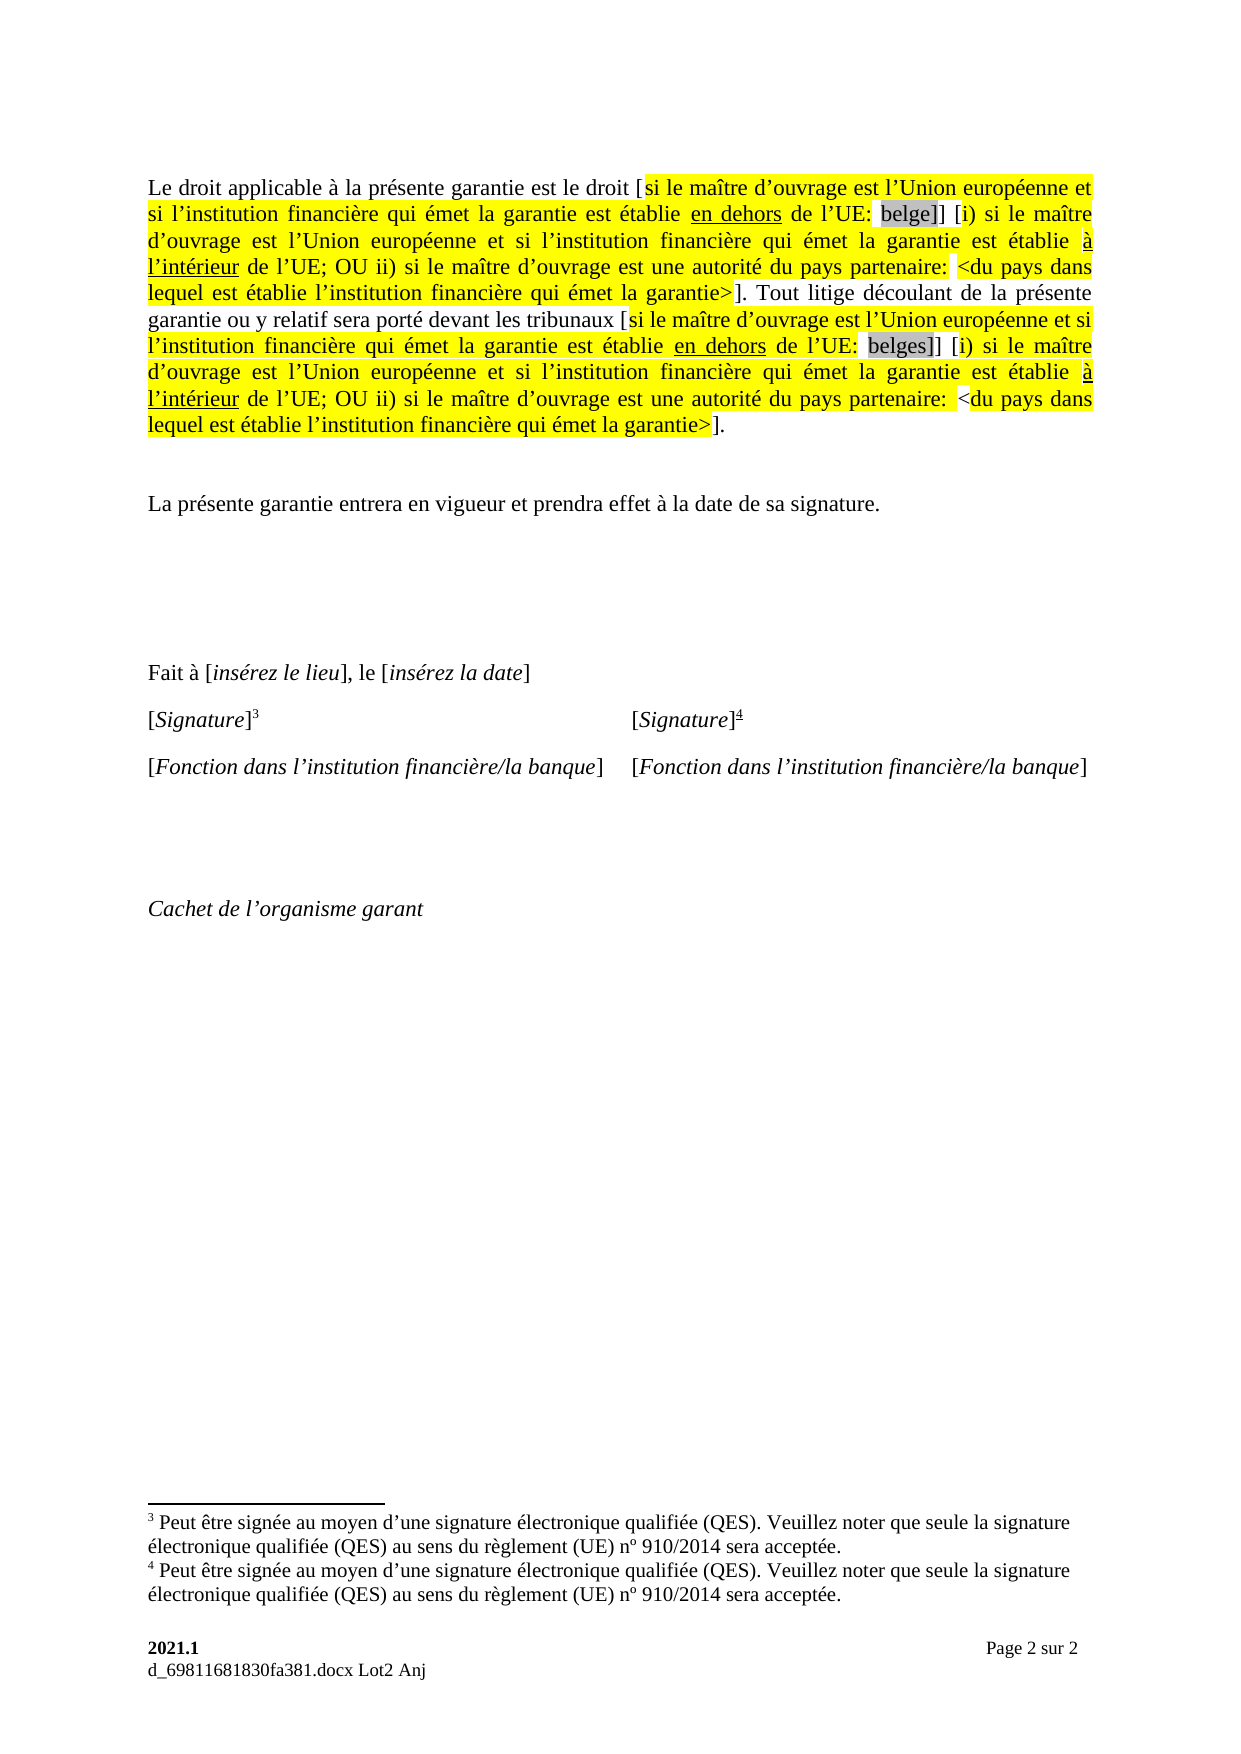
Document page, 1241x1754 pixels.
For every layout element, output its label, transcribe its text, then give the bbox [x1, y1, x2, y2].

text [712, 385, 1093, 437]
text Cachet de l’organisme garant [148, 895, 1093, 922]
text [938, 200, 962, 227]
text La présente garantie entrera en vigueur et prendra effet à la date de sa signature. [148, 490, 1093, 517]
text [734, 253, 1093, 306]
text Fait à [insérez le lieu], le [insérez la date] [148, 659, 1093, 685]
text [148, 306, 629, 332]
table_header [Signature] [Fonction dans l’institution financière/la banque] [620, 696, 1104, 790]
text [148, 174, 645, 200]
table_header [Signature] [Fonction dans l’institution financière/la banque] [136, 696, 620, 790]
